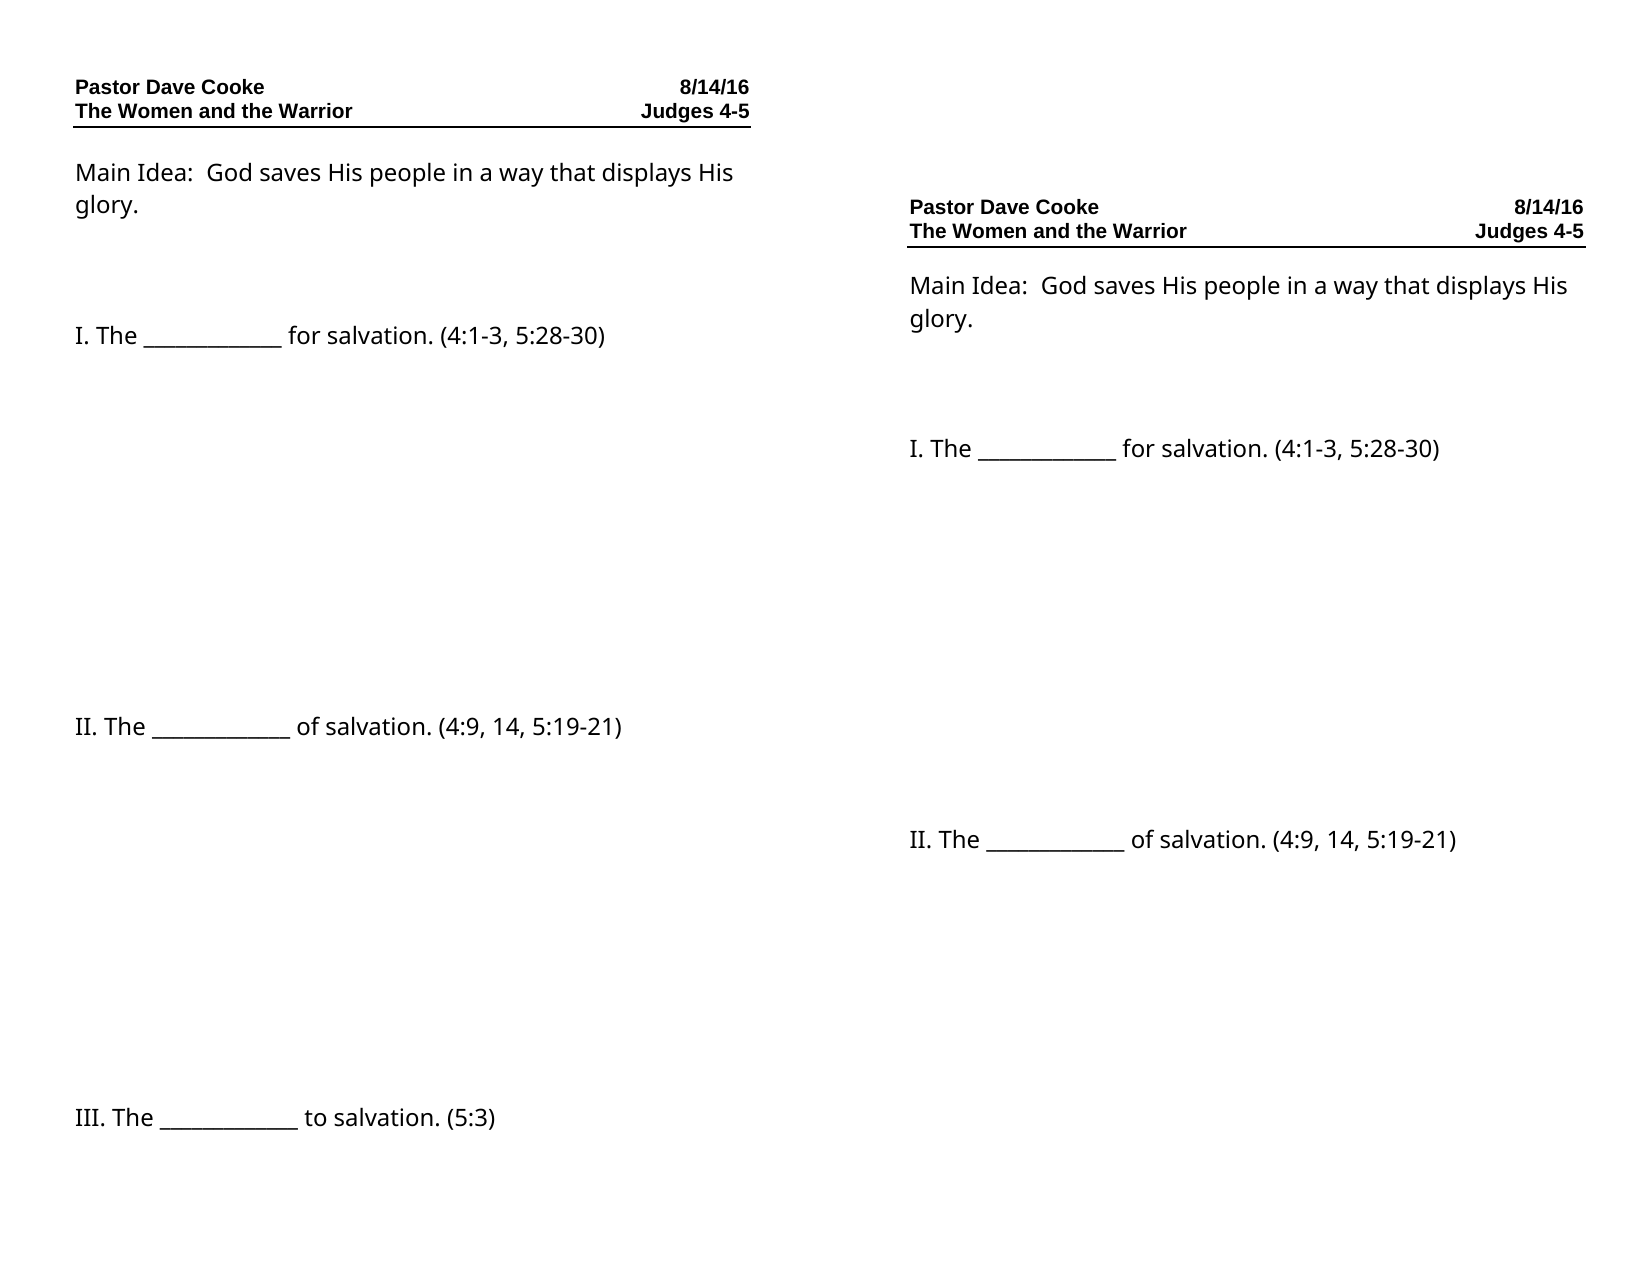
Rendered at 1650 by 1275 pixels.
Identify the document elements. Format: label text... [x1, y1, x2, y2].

text Main Idea: God saves His people in a way that displays His glory. [973, 269, 1594, 334]
text II. The _____________ of salvation. (4:9, 14, 5:19-21) [909, 823, 1594, 856]
text I. The _____________ for salvation. (4:1-3, 5:28-30) [75, 318, 759, 351]
text Main Idea: God saves His people in a way that displays His glory. [139, 156, 759, 221]
text The Women and the Warrior Judges 4-5 [75, 99, 759, 123]
text I. The _____________ for salvation. (4:1-3, 5:28-30) [909, 432, 1594, 465]
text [75, 1101, 759, 1134]
text Pastor Dave Cooke 8/14/16 [75, 75, 759, 99]
text The Women and the Warrior Judges 4-5 [909, 219, 1594, 243]
text II. The _____________ of salvation. (4:9, 14, 5:19-21) [75, 710, 759, 742]
text Pastor Dave Cooke 8/14/16 [909, 195, 1594, 219]
